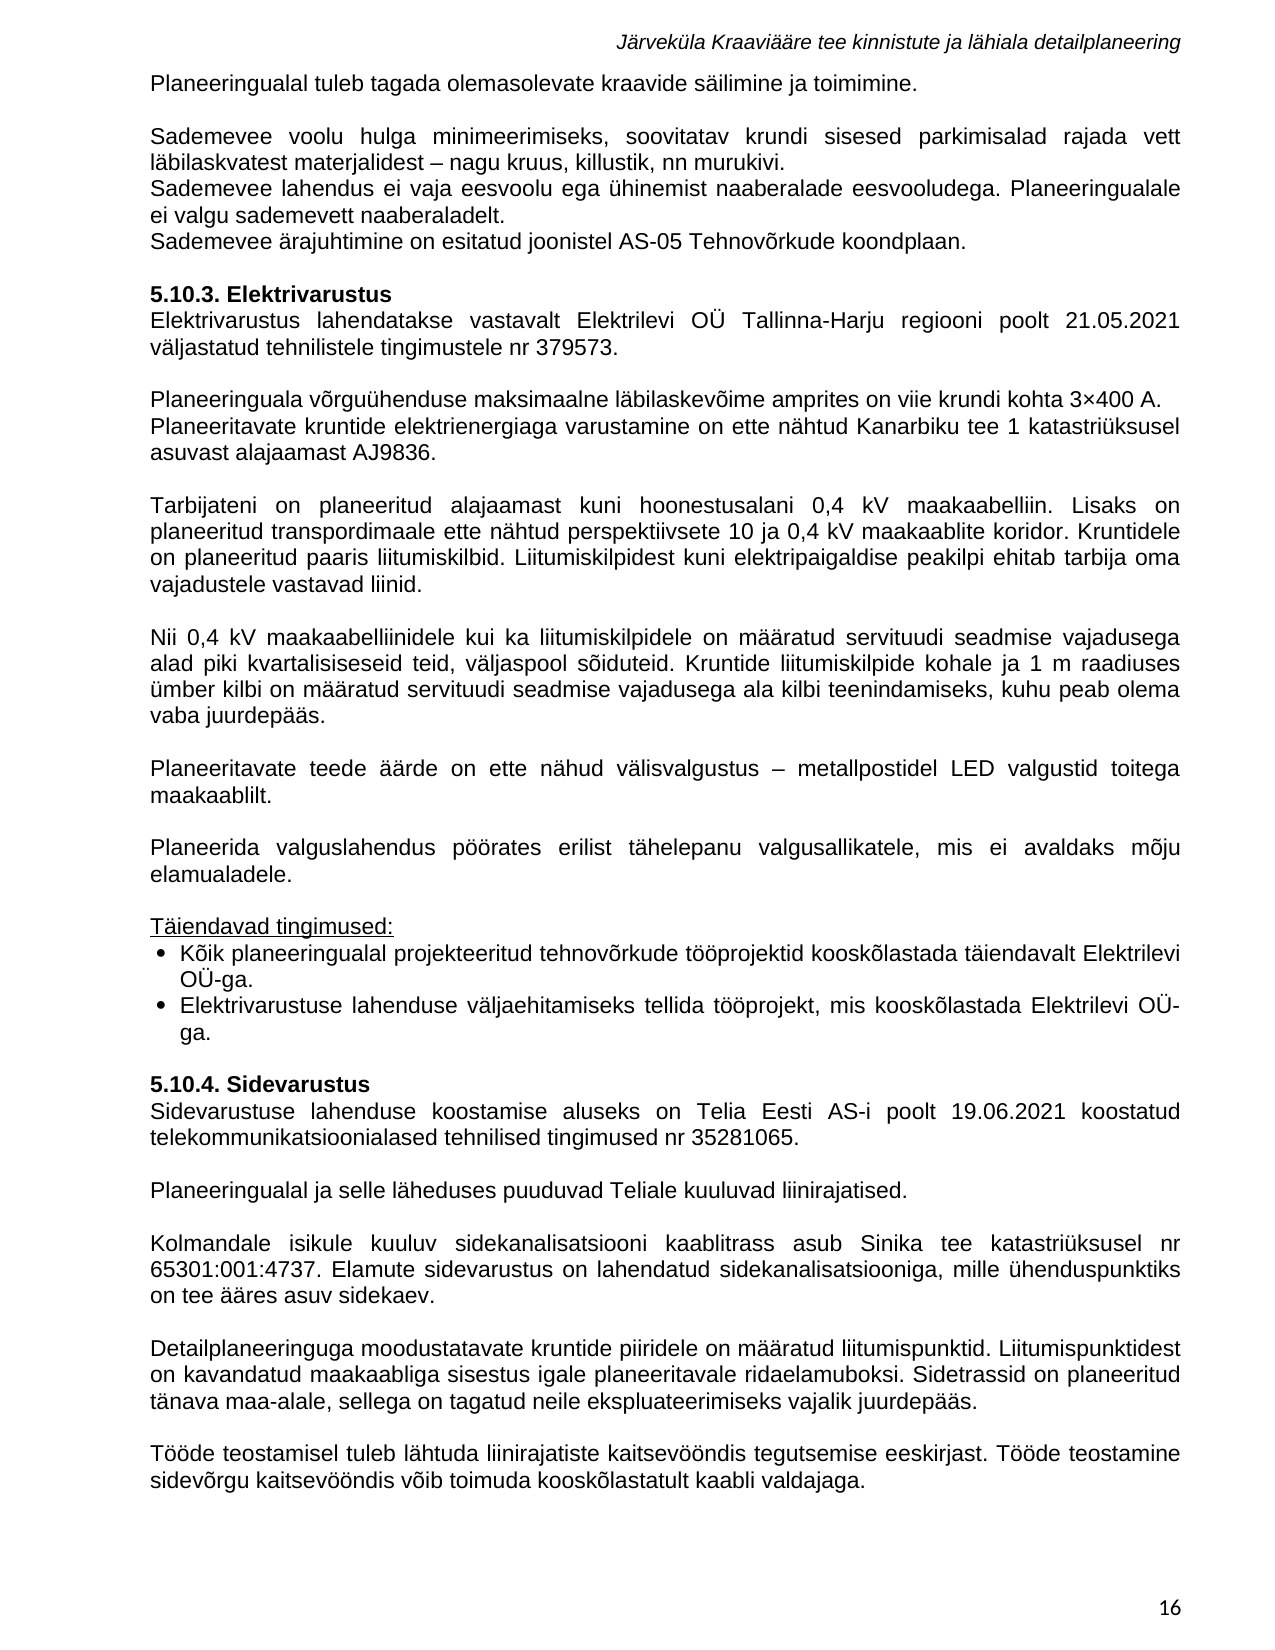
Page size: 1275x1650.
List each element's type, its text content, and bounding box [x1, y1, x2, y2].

subtitle Sidevarustus [150, 1071, 1181, 1098]
text Planeeritavate teede äärde on ette nähud välisvalgustus – metallpostidel LED valgustid toitega maakaablilt. [150, 755, 1181, 808]
text Sademevee voolu hulga minimeerimiseks, soovitatav krundi sisesed parkimisalad rajada vett läbilaskvatest materjalidest – nagu kruus, killustik, nn murukivi. [150, 123, 1181, 175]
text Planeeringualal ja selle läheduses puuduvad Teliale kuuluvad liinirajatised. [150, 1177, 1181, 1203]
text Sidevarustuse lahenduse koostamise aluseks on Telia Eesti AS-i poolt 19.06.2021 koostatud telekommunikatsioonialased tehnilised tingimused nr 35281065. [150, 1098, 1181, 1151]
text Planeeringualal tuleb tagada olemasolevate kraavide säilimine ja toimimine. [150, 70, 1181, 96]
subtitle Elektrivarustus [150, 281, 1181, 307]
text Planeeritavate kruntide elektrienergiaga varustamine on ette nähtud Kanarbiku tee 1 katastriüksusel asuvast alajaamast AJ9836. [150, 413, 1181, 465]
text Sademevee ärajuhtimine on esitatud joonistel AS-05 Tehnovõrkude koondplaan. [150, 228, 1181, 254]
text Detailplaneeringuga moodustatavate kruntide piiridele on määratud liitumispunktid. Liitumispunktidest on kavandatud maakaabliga sisestus igale planeeritavale ridaelamuboksi. Sidetrassid on planeeritud tänava maa-alale, sellega on tagatud neile ekspluateerimiseks vajalik juurdepääs. [150, 1335, 1181, 1414]
text Kolmandale isikule kuuluv sidekanalisatsiooni kaablitrass asub Sinika tee katastriüksusel nr 65301:001:4737. Elamute sidevarustus on lahendatud sidekanalisatsiooniga, mille ühenduspunktiks on tee ääres asuv sidekaev. [150, 1229, 1181, 1309]
text Tarbijateni on planeeritud alajaamast kuni hoonestusalani 0,4 kV maakaabelliin. Lisaks on planeeritud transpordimaale ette nähtud perspektiivsete 10 ja 0,4 kV maakaablite koridor. Kruntidele on planeeritud paaris liitumiskilbid. Liitumiskilpidest kuni elektripaigaldise peakilpi ehitab tarbija oma vajadustele vastavad liinid. [150, 492, 1181, 597]
list Elektrivarustuse lahenduse väljaehitamiseks tellida tööprojekt, mis kooskõlastada Elektrilevi OÜ-ga. [157, 992, 1181, 1045]
text Sademevee lahendus ei vaja eesvoolu ega ühinemist naaberalade eesvooludega. Planeeringualale ei valgu sademevett naaberaladelt. [150, 175, 1181, 228]
text Tööde teostamisel tuleb lähtuda liinirajatiste kaitsevööndis tegutsemise eeskirjast. Tööde teostamine sidevõrgu kaitsevööndis võib toimuda kooskõlastatult kaabli valdajaga. [150, 1440, 1181, 1493]
text Planeeringuala võrguühenduse maksimaalne läbilaskevõime amprites on viie krundi kohta 3×400 A. [150, 386, 1181, 413]
text Täiendavad tingimused: [150, 913, 1181, 940]
list Kõik planeeringualal projekteeritud tehnovõrkude tööprojektid kooskõlastada täiendavalt Elektrilevi OÜ-ga. [157, 940, 1181, 992]
text Elektrivarustus lahendatakse vastavalt Elektrilevi OÜ Tallinna-Harju regiooni poolt 21.05.2021 väljastatud tehnilistele tingimustele nr 379573. [150, 307, 1181, 360]
text Planeerida valguslahendus pöörates erilist tähelepanu valgusallikatele, mis ei avaldaks mõju elamualadele. [150, 834, 1181, 887]
text Nii 0,4 kV maakaabelliinidele kui ka liitumiskilpidele on määratud servituudi seadmise vajadusega alad piki kvartalisiseseid teid, väljaspool sõiduteid. Kruntide liitumiskilpide kohale ja 1 m raadiuses ümber kilbi on määratud servituudi seadmise vajadusega ala kilbi teenindamiseks, kuhu peab olema vaba juurdepääs. [150, 623, 1181, 729]
